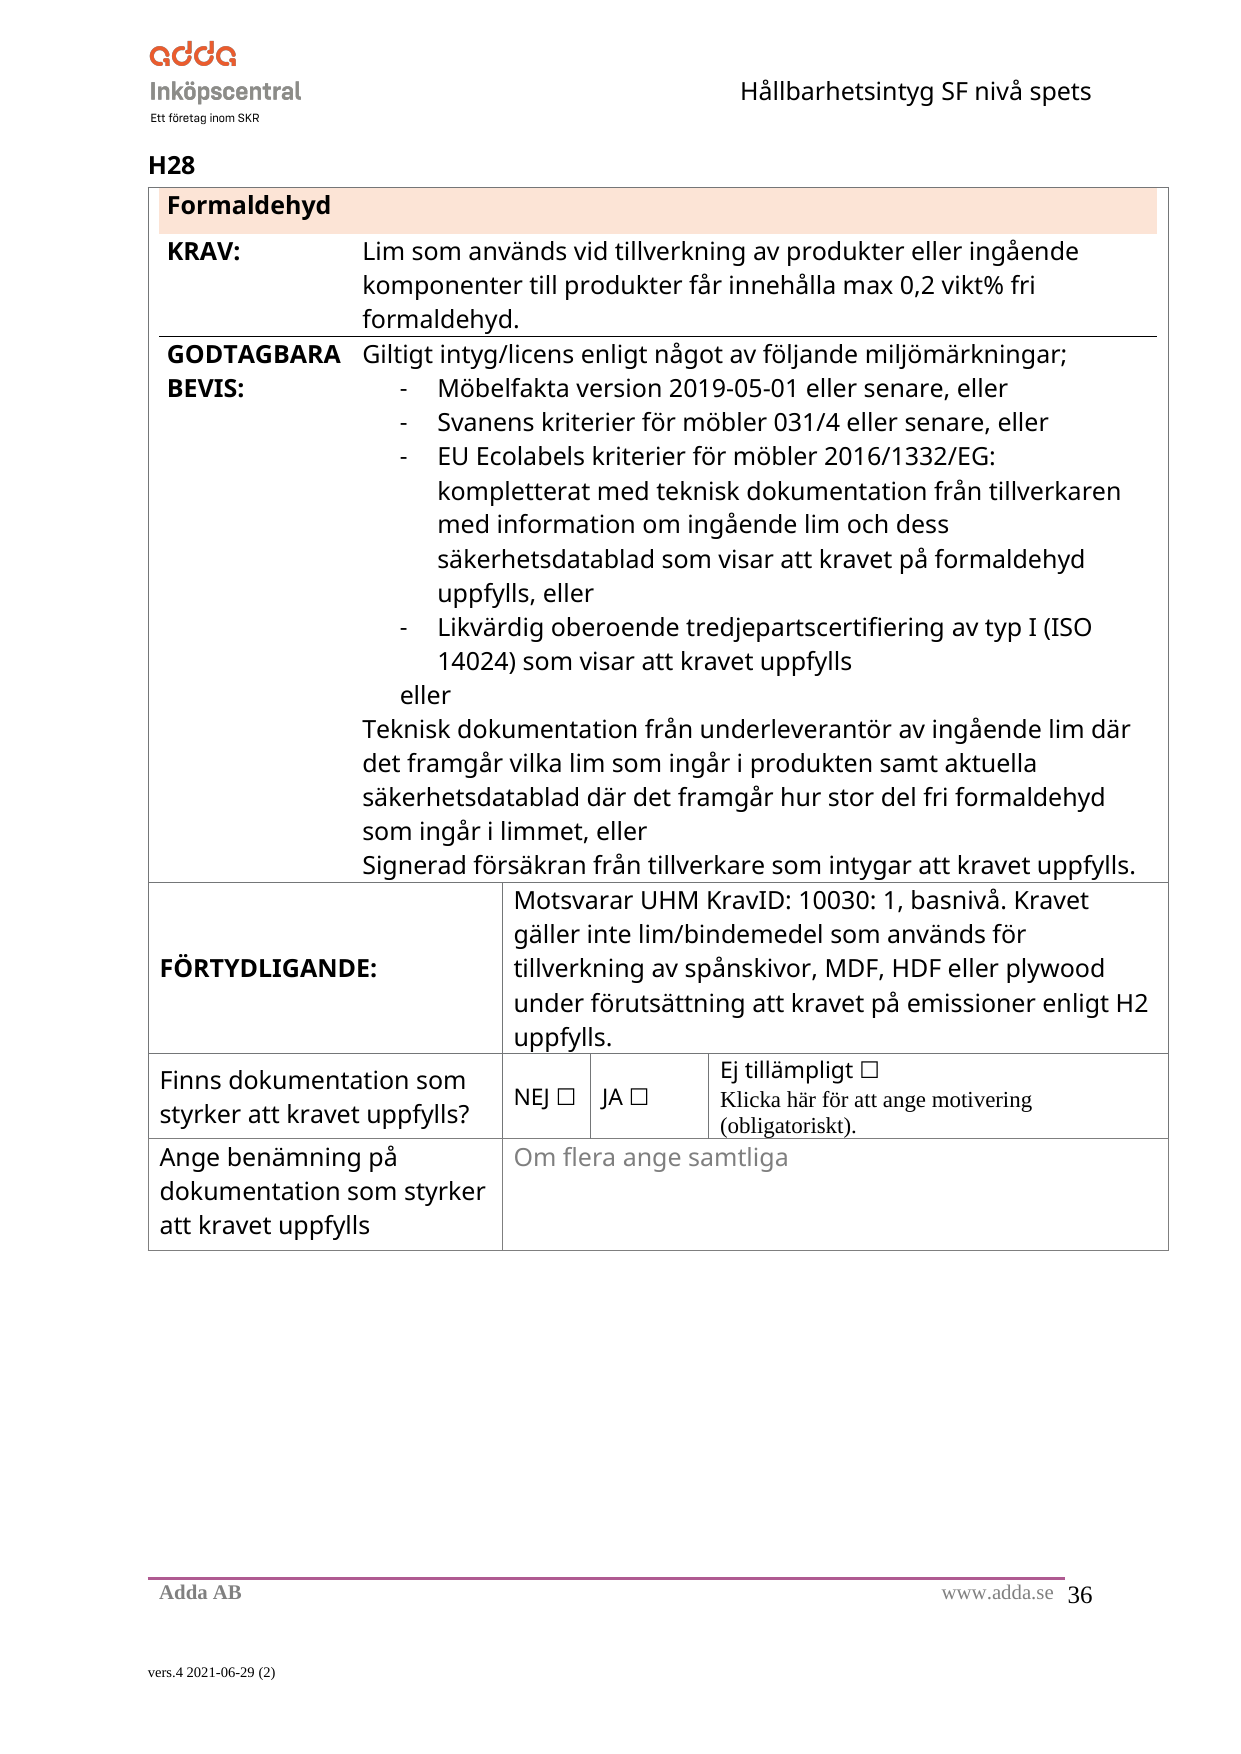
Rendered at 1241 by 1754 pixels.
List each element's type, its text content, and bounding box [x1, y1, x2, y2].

table_cell Ange benämning på dokumentation som styrker att kravet uppfylls [149, 1139, 502, 1249]
subtitle H28 [148, 148, 1093, 182]
picture [147, 40, 301, 125]
table_cell Motsvarar UHM KravID: 10030: 1, basnivå. Kravet gäller inte lim/bindemedel som används för tillverkning av spånskivor, MDF, HDF eller plywood under förutsättning att kravet på emissioner enligt H2 uppfylls. [503, 883, 1168, 1053]
table_cell JA [591, 1054, 708, 1138]
table_cell Ej tillämpligt [709, 1054, 1168, 1138]
table_cell [503, 1139, 1168, 1249]
table_cell NEJ [503, 1054, 590, 1138]
table_header [149, 188, 1168, 882]
table_cell FÖRTYDLIGANDE: [149, 883, 502, 1053]
table_cell Finns dokumentation som styrker att kravet uppfylls? [149, 1054, 502, 1138]
